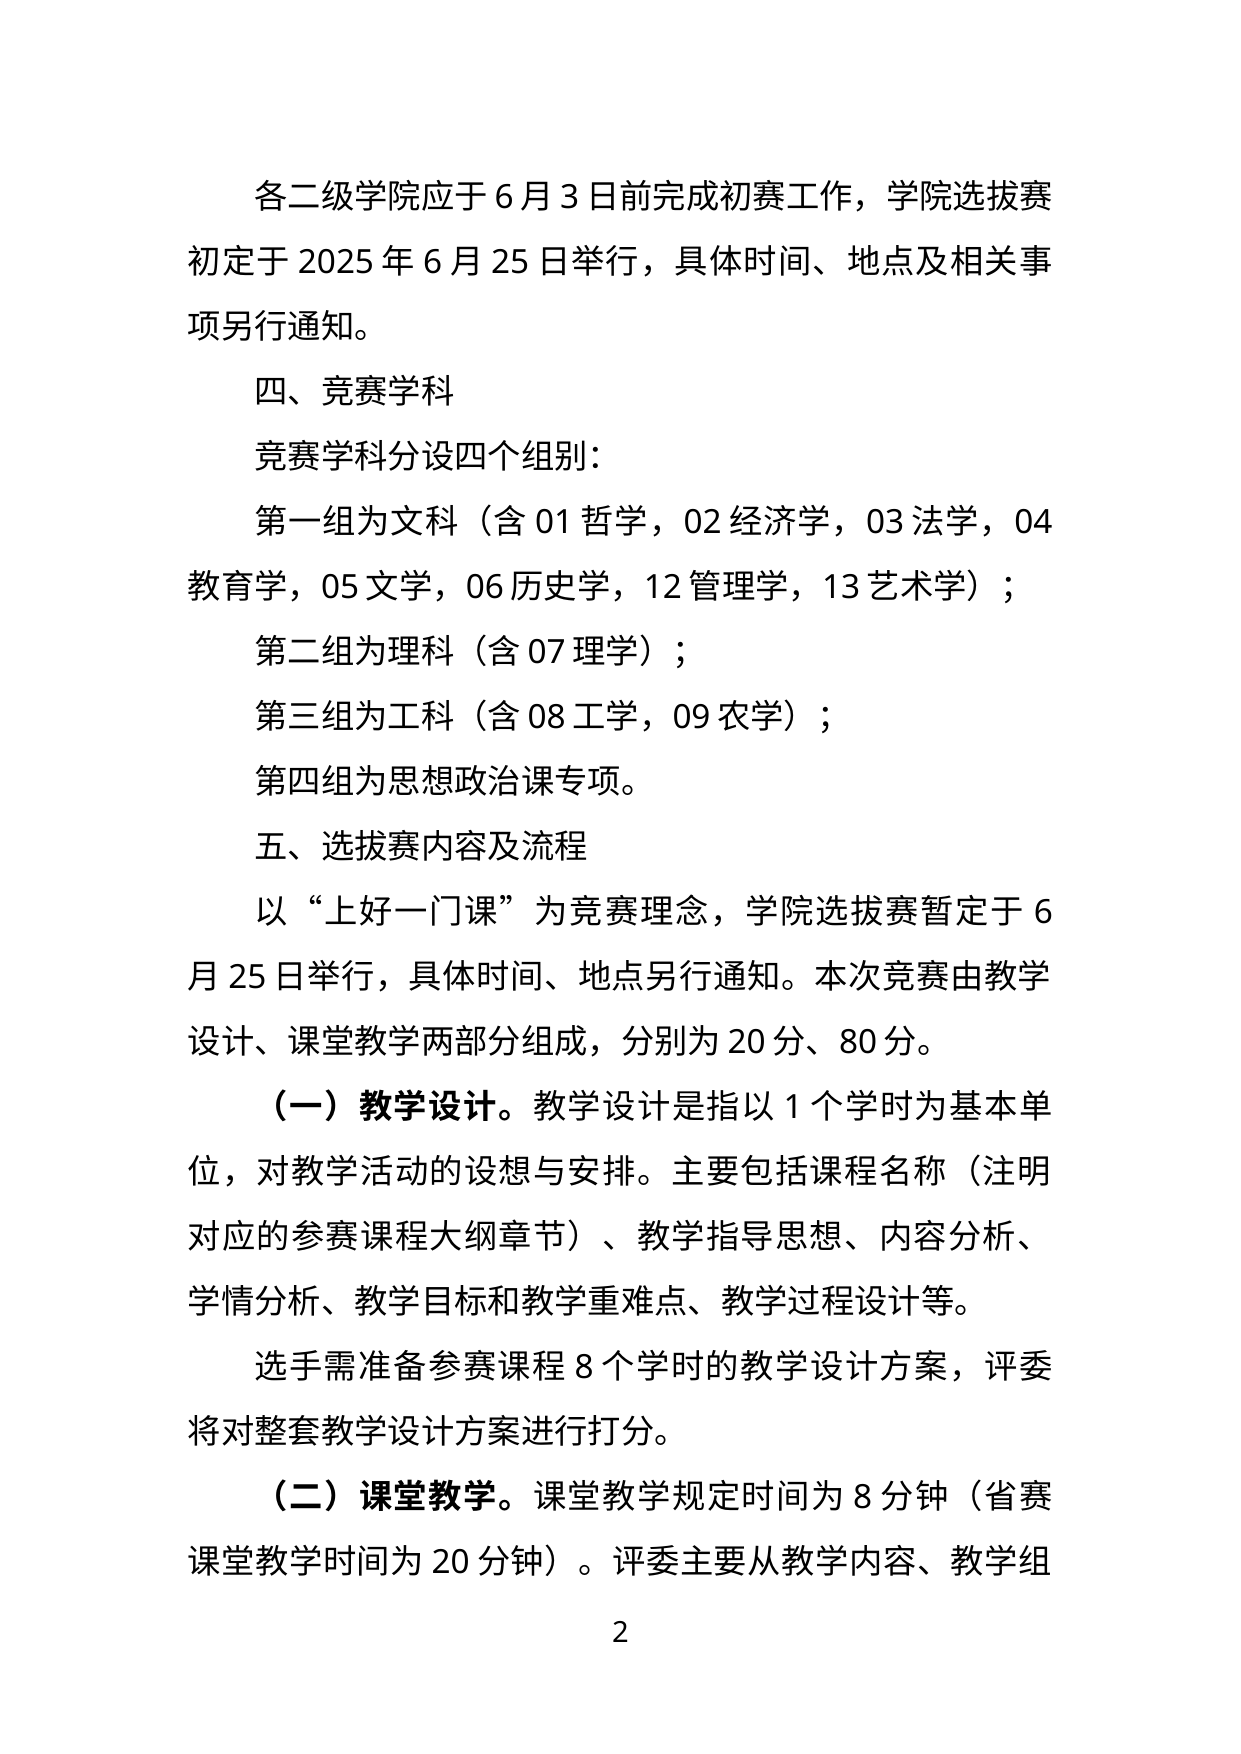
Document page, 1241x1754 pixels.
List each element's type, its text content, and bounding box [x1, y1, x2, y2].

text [187, 1462, 1053, 1592]
text （一）教学设计。教学设计是指以1个学时为基本单位，对教学活动的设想与安排。主要包括课程名称（注明对应的参赛课程大纲章节）、教学指导思想、内容分析、学情分析、教学目标和教学重难点、教学过程设计等。 [187, 1072, 1053, 1332]
text 四、竞赛学科 [187, 357, 1053, 422]
text 第四组为思想政治课专项。 [187, 747, 1053, 812]
text 各二级学院应于6月3日前完成初赛工作，学院选拔赛初定于2025年6月25日举行，具体时间、地点及相关事项另行通知。 [187, 162, 1053, 357]
text 以“上好一门课”为竞赛理念，学院选拔赛暂定于6月25日举行，具体时间、地点另行通知。本次竞赛由教学设计、课堂教学两部分组成，分别为20分、80分。 [187, 877, 1053, 1072]
text 第三组为工科（含08工学，09农学）； [187, 682, 1053, 747]
text 第二组为理科（含07理学）； [187, 617, 1053, 682]
text 竞赛学科分设四个组别： [187, 422, 1053, 487]
text 第一组为文科（含01哲学，02经济学，03法学，04教育学，05文学，06历史学，12管理学，13艺术学）； [187, 487, 1053, 617]
text 五、选拔赛内容及流程 [187, 812, 1053, 877]
text 选手需准备参赛课程8个学时的教学设计方案，评委将对整套教学设计方案进行打分。 [187, 1332, 1053, 1462]
